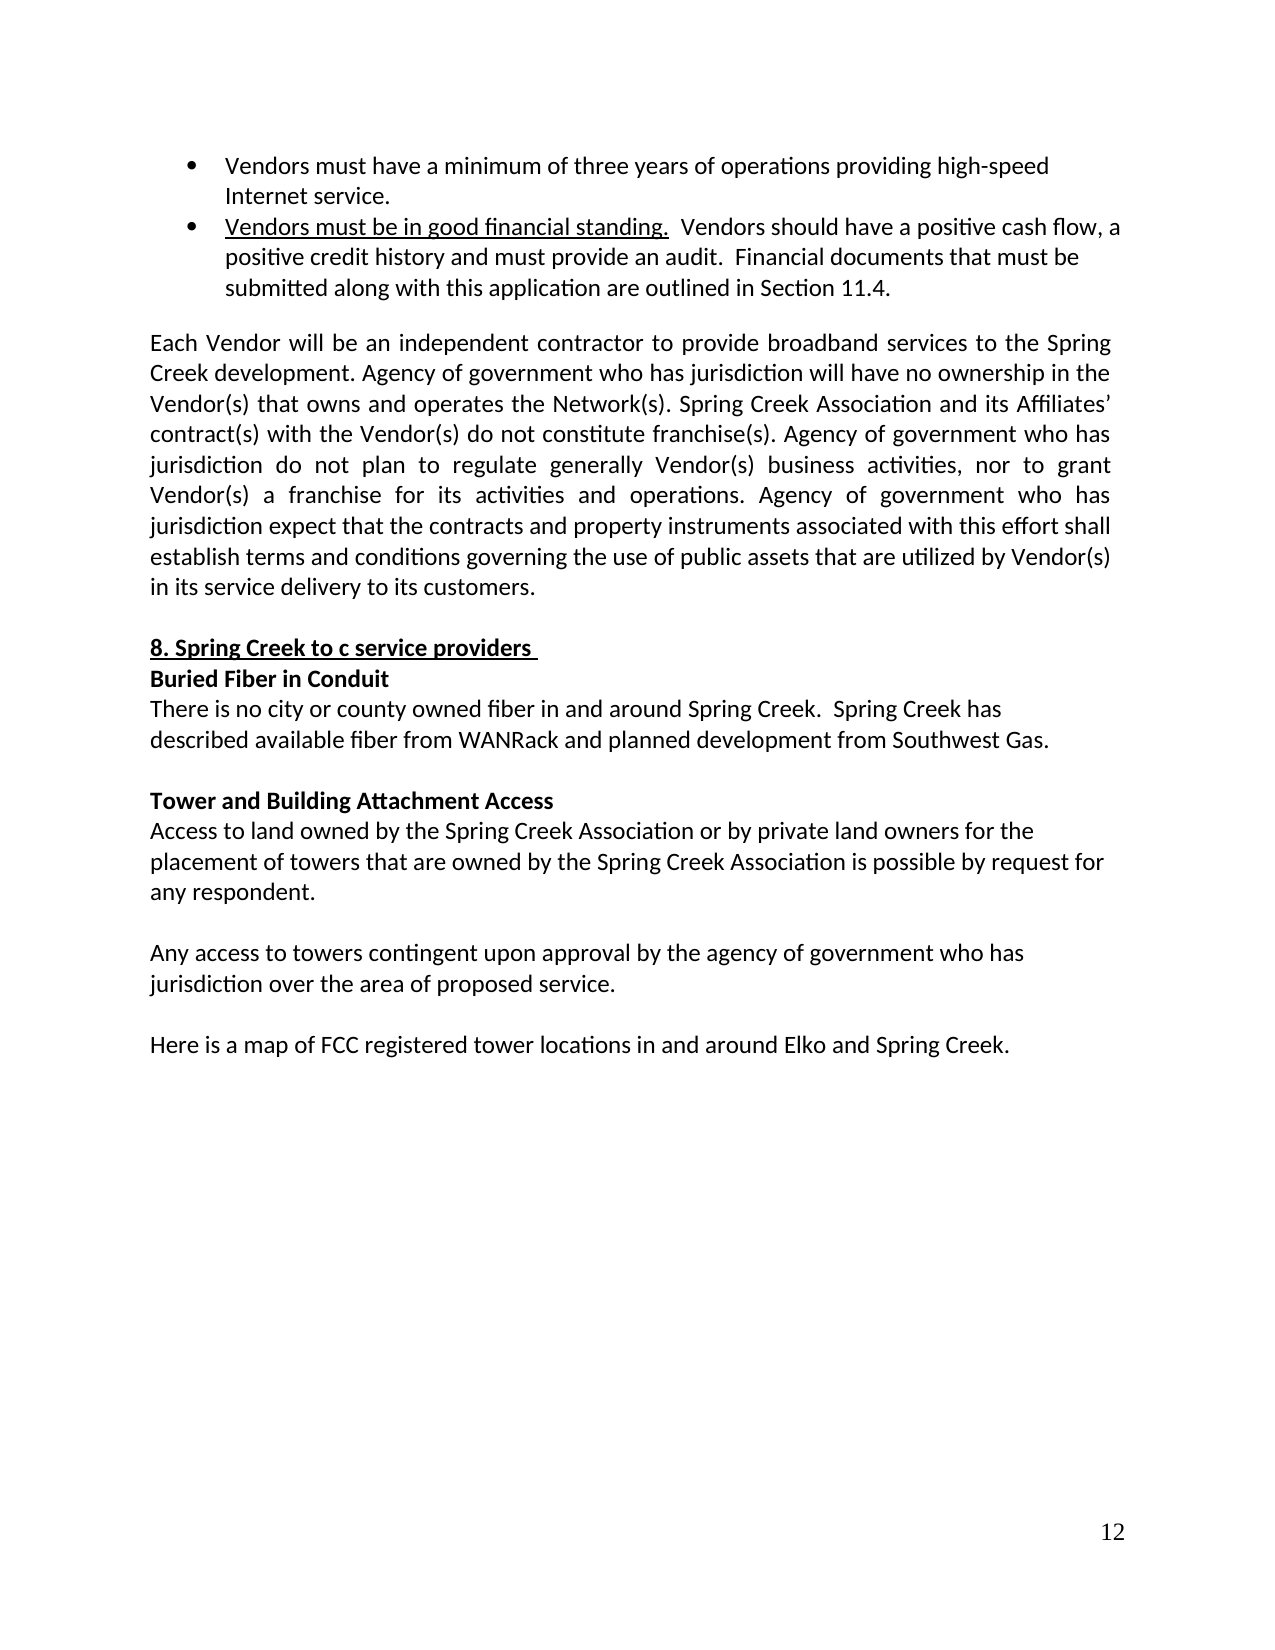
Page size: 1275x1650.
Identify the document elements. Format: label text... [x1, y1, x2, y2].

text There is no city or county owned fiber in and around Spring Creek. Spring Creek has described available fiber from WANRack and planned development from Southwest Gas. [150, 693, 1078, 754]
list Vendors must have a minimum of three years of operations providing high-speed Internet service. [187, 150, 1125, 211]
text Access to land owned by the Spring Creek Association or by private land owners for the placement of towers that are owned by the Spring Creek Association is possible by request for any respondent. [150, 815, 1125, 907]
text Tower and Building Attachment Access [150, 785, 1125, 815]
text Each Vendor will be an independent contractor to provide broadband services to the Spring Creek development. Agency of government who has jurisdiction will have no ownership in the Vendor(s) that owns and operates the Network(s). Spring Creek Association and its Affiliates’ contract(s) with the Vendor(s) do not constitute franchise(s). Agency of government who has jurisdiction do not plan to regulate generally Vendor(s) business activities, nor to grant Vendor(s) a franchise for its activities and operations. Agency of government who has jurisdiction expect that the contracts and property instruments associated with this effort shall establish terms and conditions governing the use of public assets that are utilized by Vendor(s) in its service delivery to its customers. [150, 327, 1112, 602]
text 8. Spring Creek to c service providers [150, 632, 1125, 663]
list Vendors must be in good financial standing. Vendors should have a positive cash flow, a positive credit history and must provide an audit. Financial documents that must be submitted along with this application are outlined in Section 11.4. [187, 211, 1125, 303]
text Here is a map of FCC registered tower locations in and around Elko and Spring Creek. [150, 1029, 1125, 1059]
text Any access to towers contingent upon approval by the agency of government who has jurisdiction over the area of proposed service. [150, 937, 1125, 998]
subtitle Buried Fiber in Conduit [150, 663, 1125, 693]
